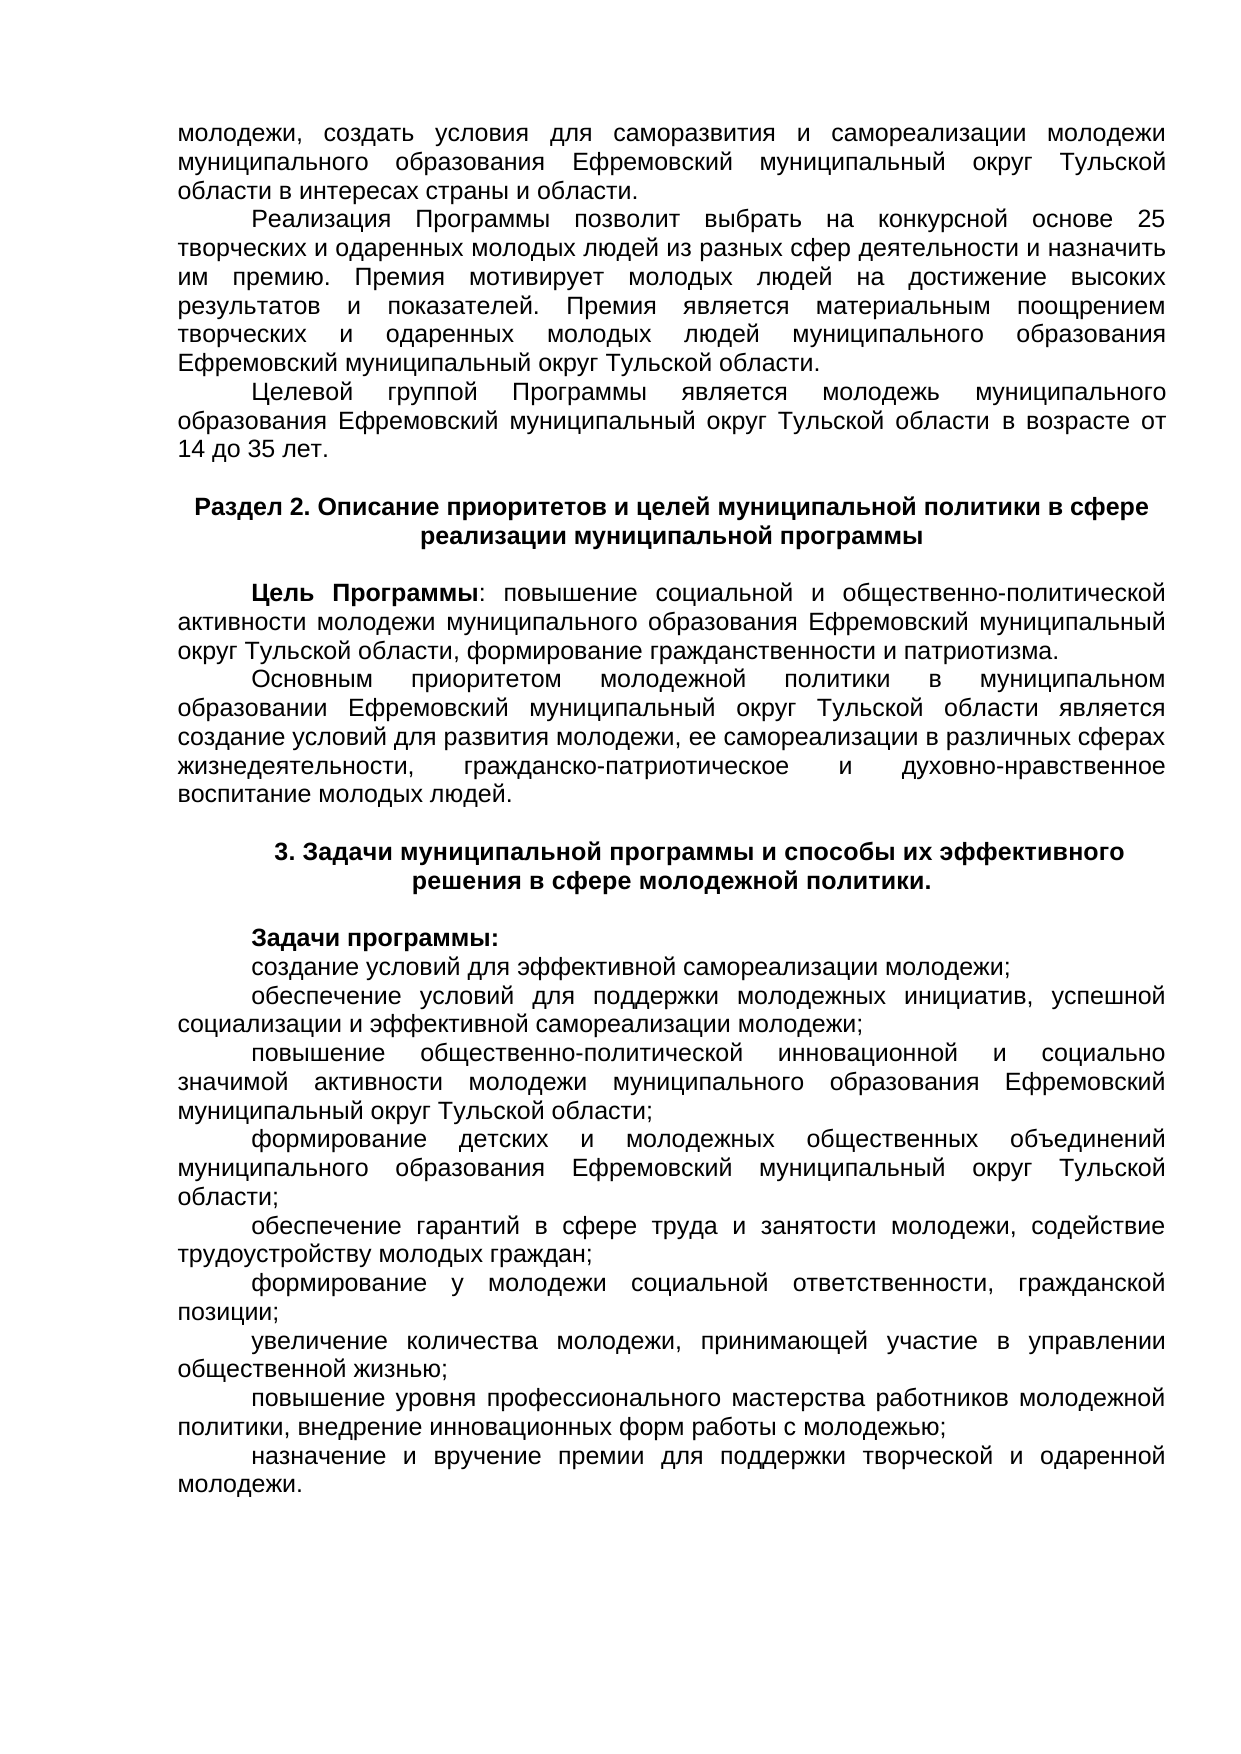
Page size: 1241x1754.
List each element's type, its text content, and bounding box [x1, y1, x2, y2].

text Раздел 2. Описание приоритетов и целей муниципальной политики в сфере реализации муниципальной программы [177, 492, 1167, 549]
text создание условий для эффективной самореализации молодежи; [177, 952, 1167, 981]
text Основным приоритетом молодежной политики в муниципальном образовании Ефремовский муниципальный округ Тульской области является создание условий для развития молодежи, ее самореализации в различных сферах жизнедеятельности, гражданско-патриотическое и духовно-нравственное воспитание молодых людей. [177, 664, 1167, 808]
text повышение уровня профессионального мастерства работников молодежной политики, внедрение инновационных форм работы с молодежью; [177, 1383, 1167, 1441]
text формирование у молодежи социальной ответственности, гражданской позиции; [177, 1268, 1167, 1326]
text 3. Задачи муниципальной программы и способы их эффективного решения в сфере молодежной политики. [177, 837, 1167, 894]
text обеспечение условий для поддержки молодежных инициатив, успешной социализации и эффективной самореализации молодежи; [177, 981, 1167, 1038]
text Цель Программы: повышение социальной и общественно-политической активности молодежи муниципального образования Ефремовский муниципальный округ Тульской области, формирование гражданственности и патриотизма. [177, 578, 1167, 664]
text увеличение количества молодежи, принимающей участие в управлении общественной жизнью; [177, 1326, 1167, 1383]
text повышение общественно-политической инновационной и социально значимой активности молодежи муниципального образования Ефремовский муниципальный округ Тульской области; [177, 1038, 1167, 1124]
text Задачи программы: [177, 923, 1167, 952]
text Целевой группой Программы является молодежь муниципального образования Ефремовский муниципальный округ Тульской области в возрасте от 14 до 35 лет. [177, 377, 1167, 463]
text обеспечение гарантий в сфере труда и занятости молодежи, содействие трудоустройству молодых граждан; [177, 1211, 1167, 1268]
text назначение и вручение премии для поддержки творческой и одаренной молодежи. [177, 1441, 1167, 1498]
text Реализация Программы позволит выбрать на конкурсной основе 25 творческих и одаренных молодых людей из разных сфер деятельности и назначить им премию. Премия мотивирует молодых людей на достижение высоких результатов и показателей. Премия является материальным поощрением творческих и одаренных молодых людей муниципального образования Ефремовский муниципальный округ Тульской области. [177, 204, 1167, 377]
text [177, 118, 1167, 204]
text формирование детских и молодежных общественных объединений муниципального образования Ефремовский муниципальный округ Тульской области; [177, 1124, 1167, 1211]
